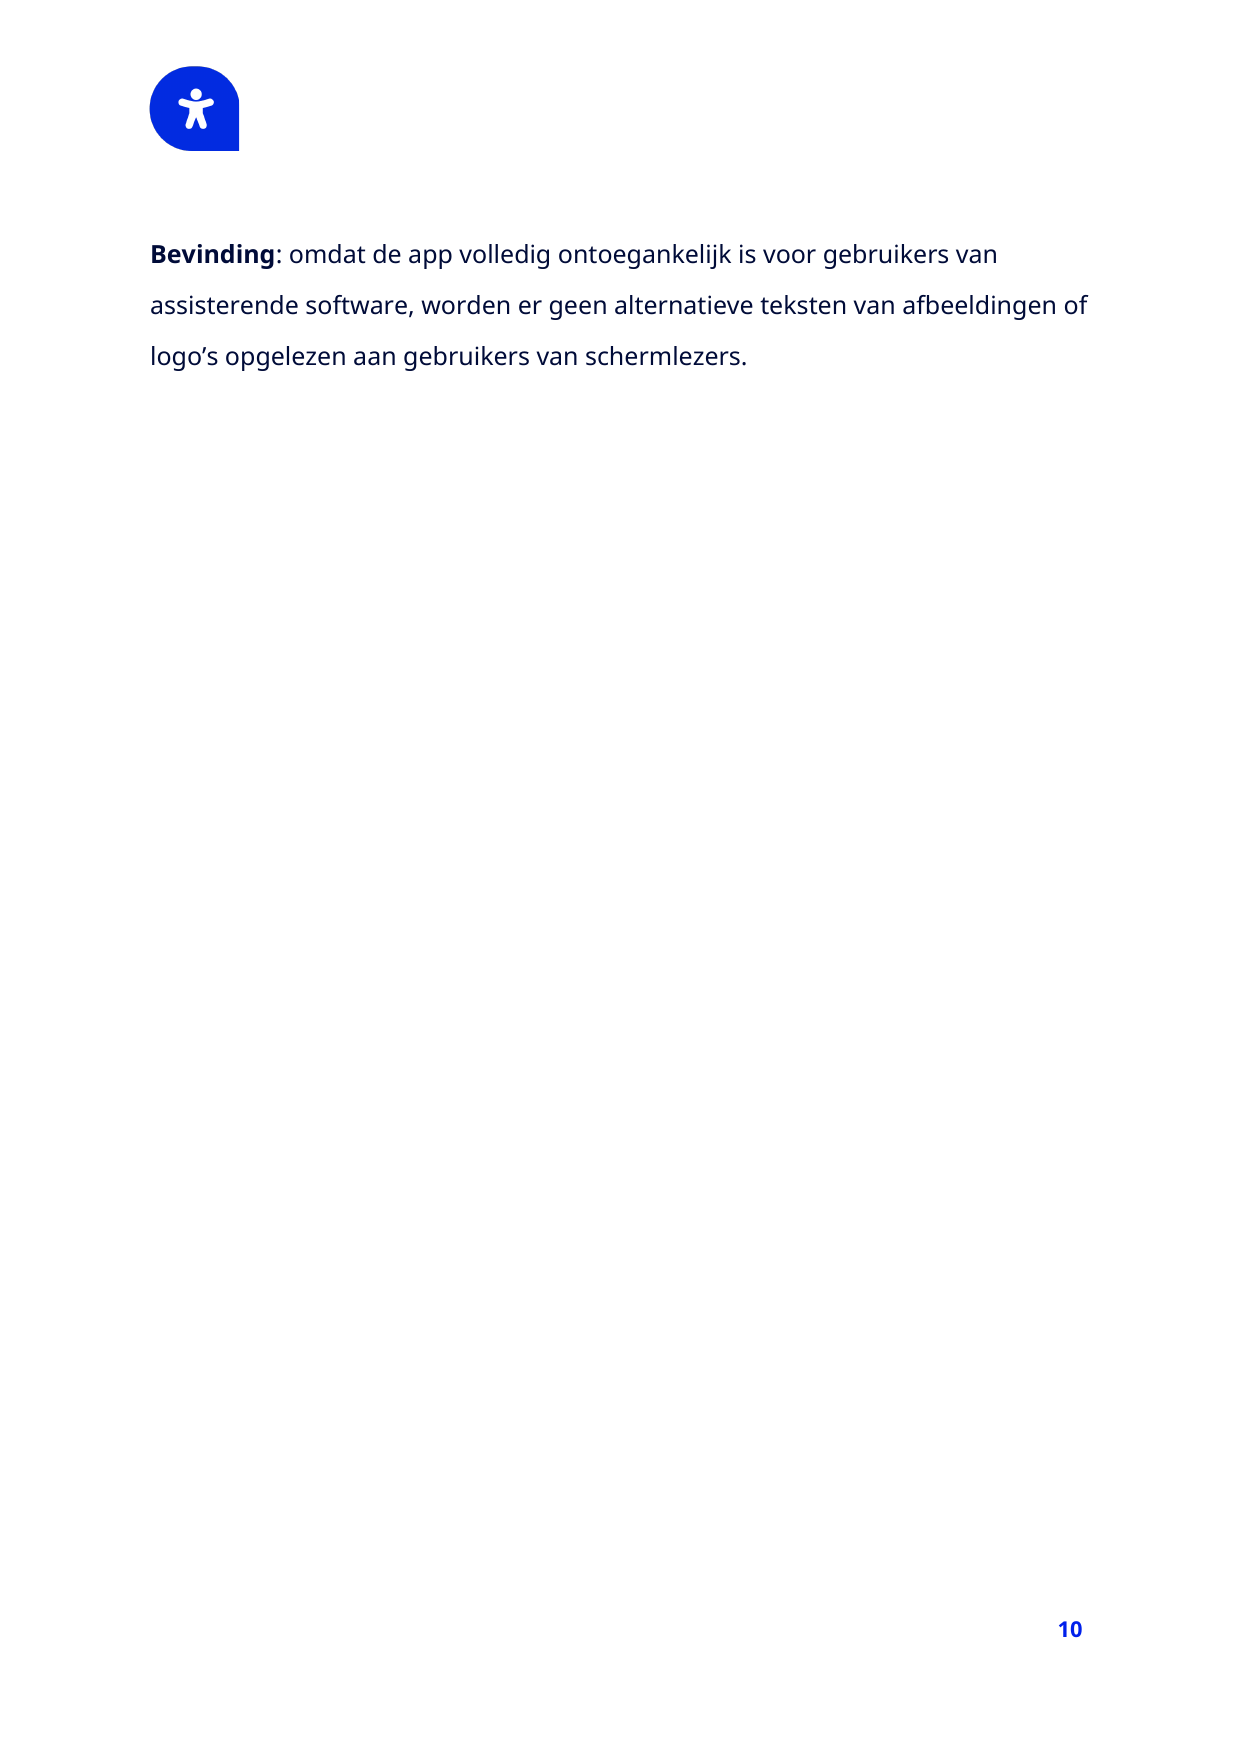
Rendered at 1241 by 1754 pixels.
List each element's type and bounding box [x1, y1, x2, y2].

picture [148, 65, 240, 151]
